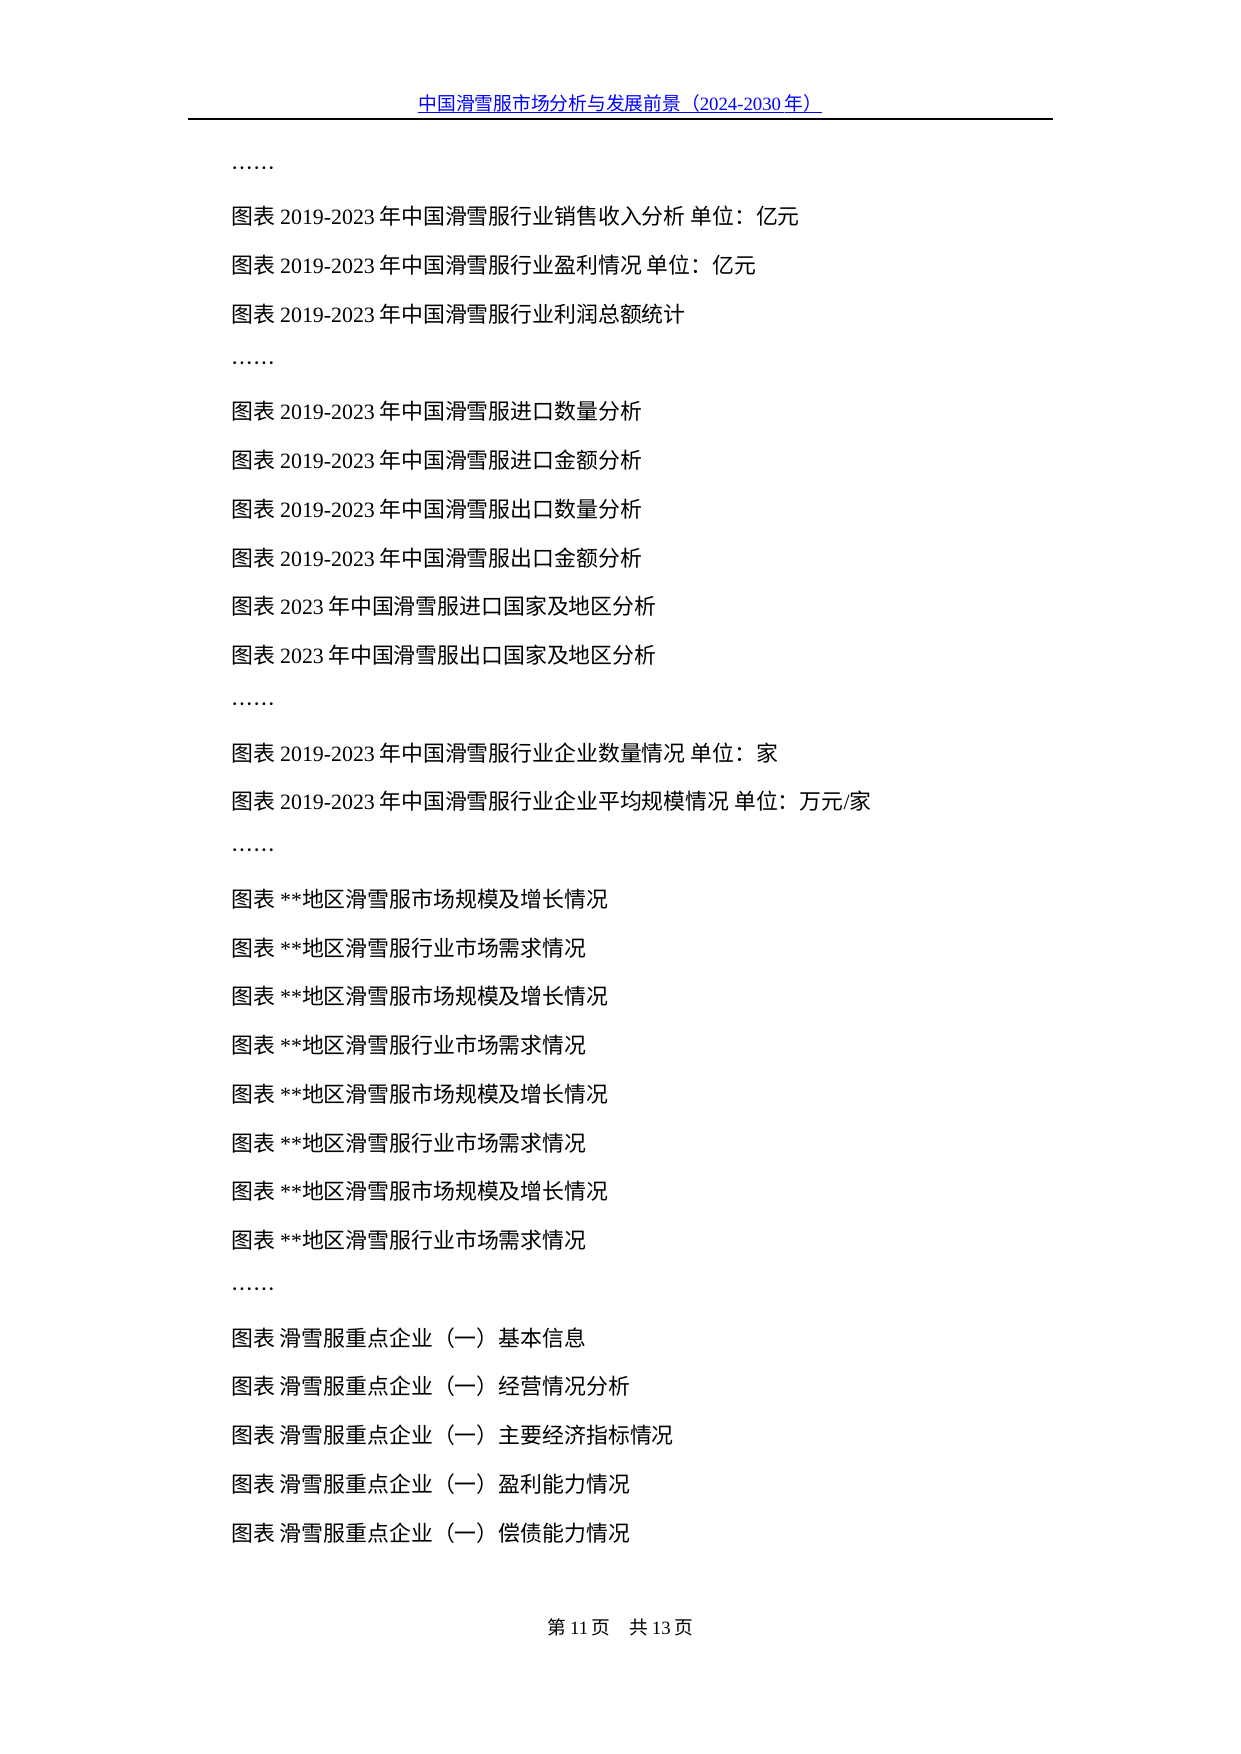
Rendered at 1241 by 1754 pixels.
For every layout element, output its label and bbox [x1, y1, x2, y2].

text [187, 150, 1053, 1548]
